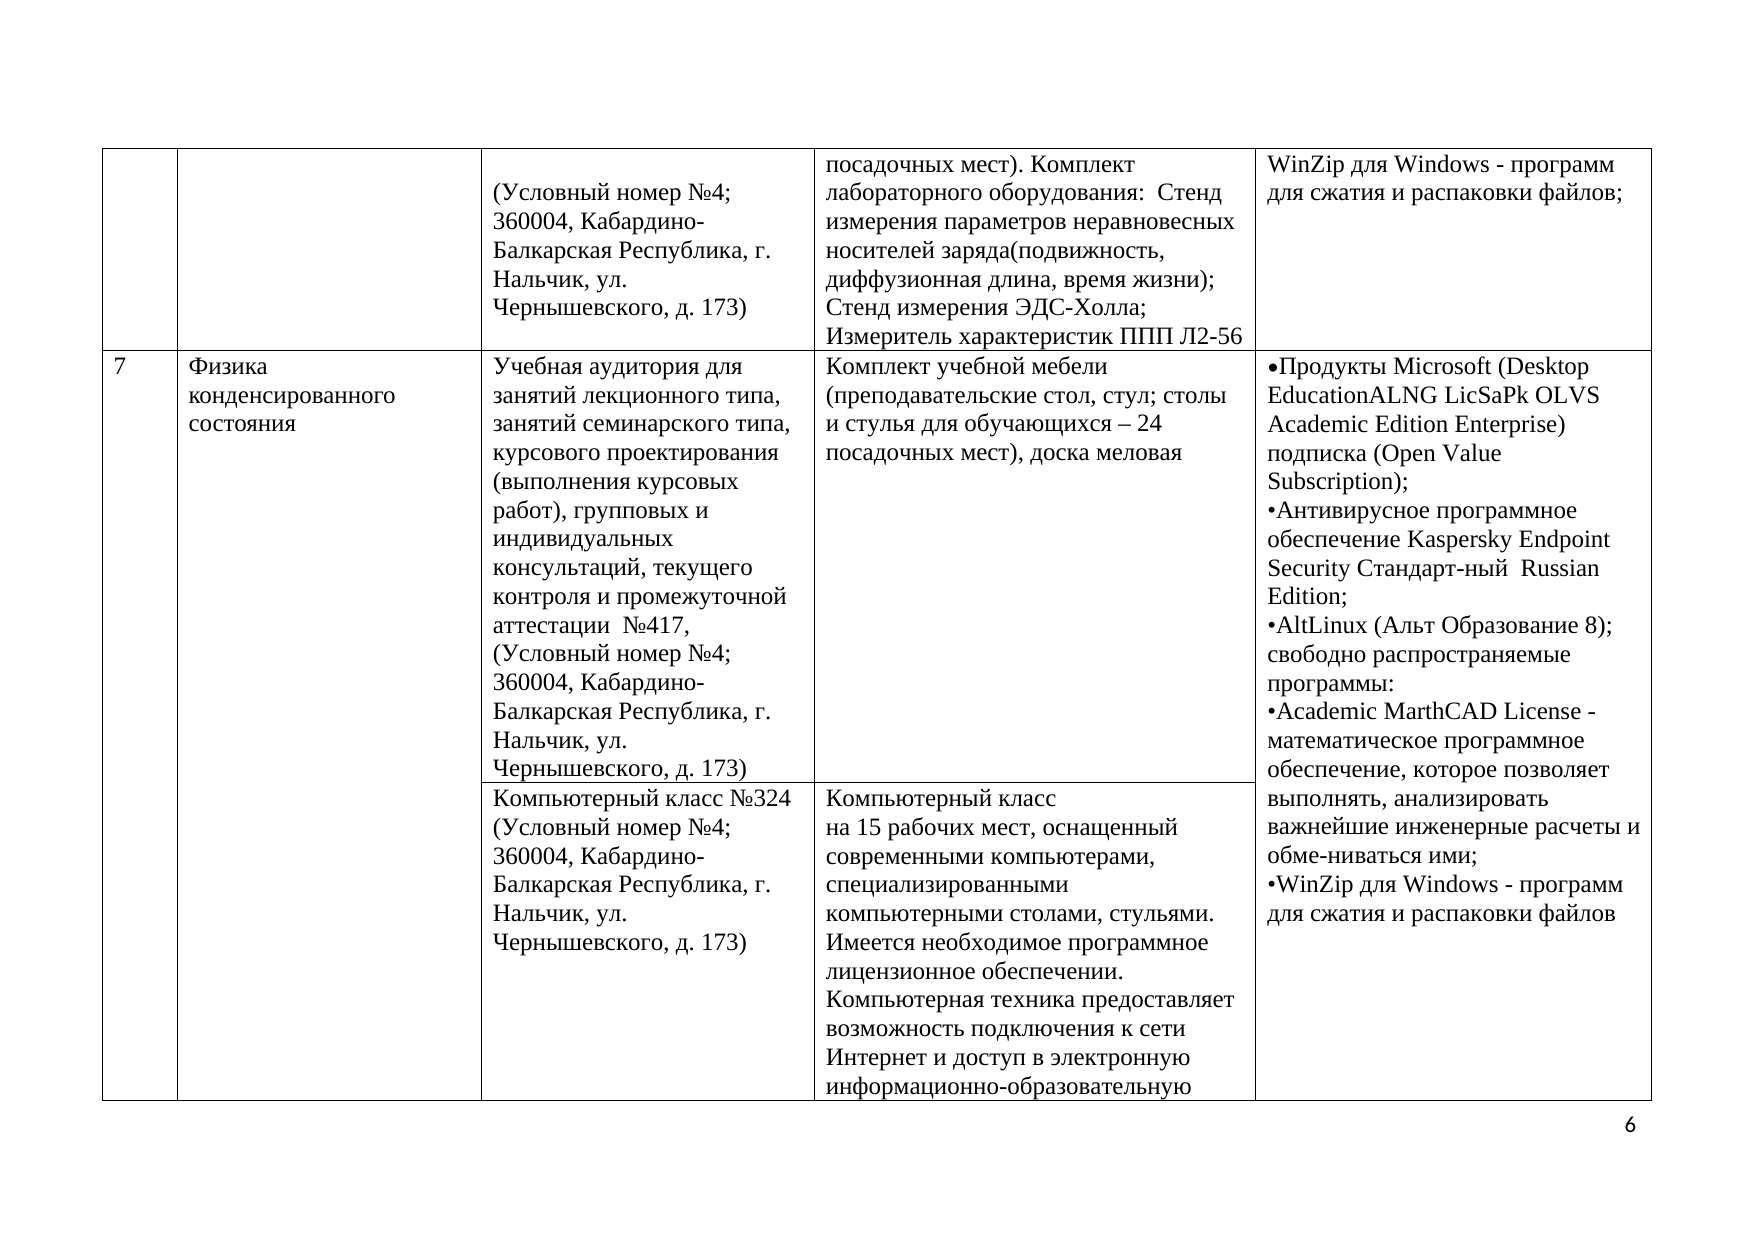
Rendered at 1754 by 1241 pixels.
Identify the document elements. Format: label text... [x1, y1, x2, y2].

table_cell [482, 149, 814, 350]
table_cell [815, 149, 1255, 350]
table_cell Физика конденсированного состояния [178, 351, 481, 1099]
table_cell •Продукты Microsoft (Desktop EducationALNG LicSaPk OLVS Academic Edition Enterprise) подписка (Open Value Subscription); •Антивирусное программное обеспечение Kaspersky Endpoint Security Стандарт-ный Russian Edition; •AltLinux (Альт Образование 8); свободно распространяемые программы: •Academic MarthCAD License - математическое программное обеспечение, которое позволяет выполнять, анализировать важнейшие инженерные расчеты и обме-ниваться ими; •WinZip для Windows - программ для сжатия и распаковки файлов [1256, 351, 1651, 1099]
table_cell Комплект учебной мебели (преподавательские стол, стул; столы и стулья для обучающихся – 24 посадочных мест), доска меловая [815, 351, 1255, 782]
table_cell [482, 783, 814, 1099]
table_cell Учебная аудитория для занятий лекционного типа, занятий семинарского типа, курсового проектирования (выполнения курсовых работ), групповых и индивидуальных консультаций, текущего контроля и промежуточной аттестации №417, (Условный номер №4; 360004, Кабардино-Балкарская Республика, г. Нальчик, ул. Чернышевского, д. 173) [482, 351, 814, 782]
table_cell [815, 783, 1255, 1099]
table_cell 7 [103, 351, 177, 1099]
